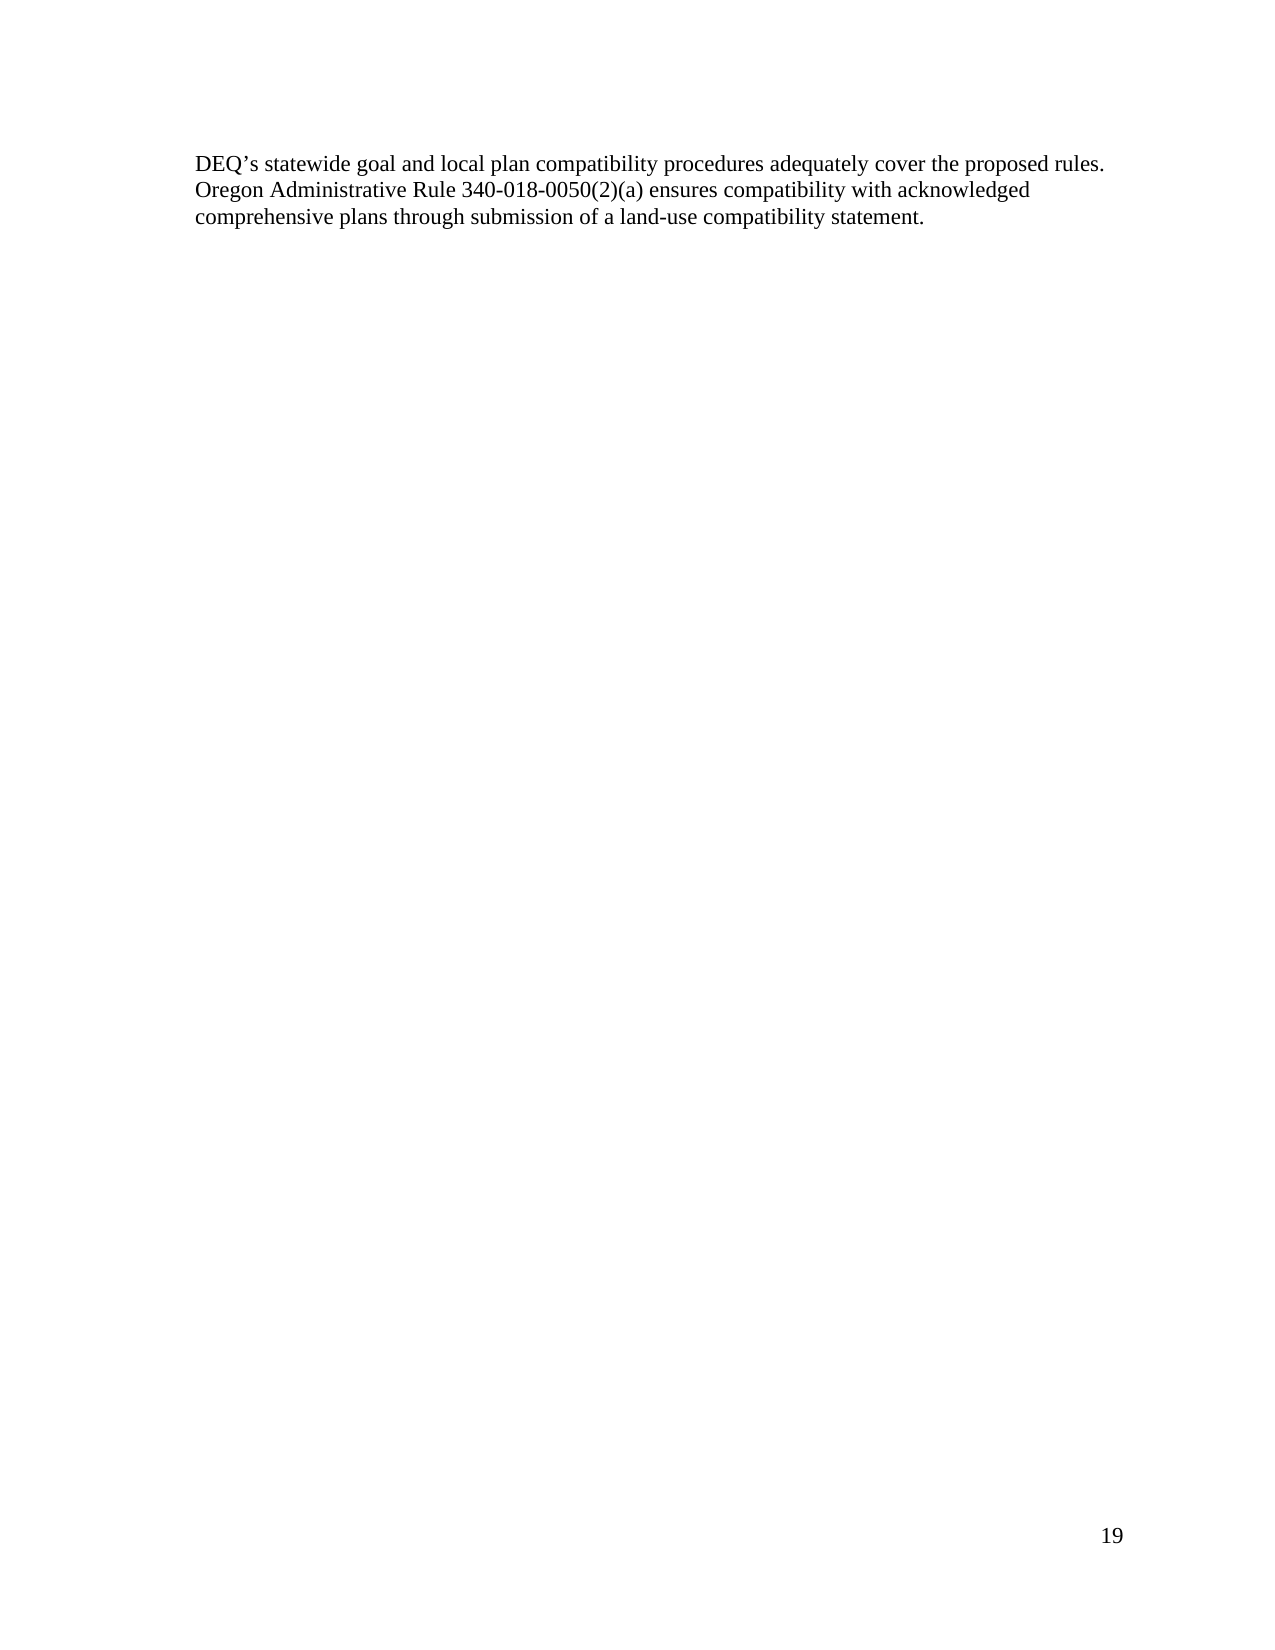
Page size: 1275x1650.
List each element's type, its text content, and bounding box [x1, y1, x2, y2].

text DEQ’s statewide goal and local plan compatibility procedures adequately cover the proposed rules. Oregon Administrative Rule 340-018-0050(2)(a) ensures compatibility with acknowledged comprehensive plans through submission of a land-use compatibility statement. [195, 150, 1123, 229]
